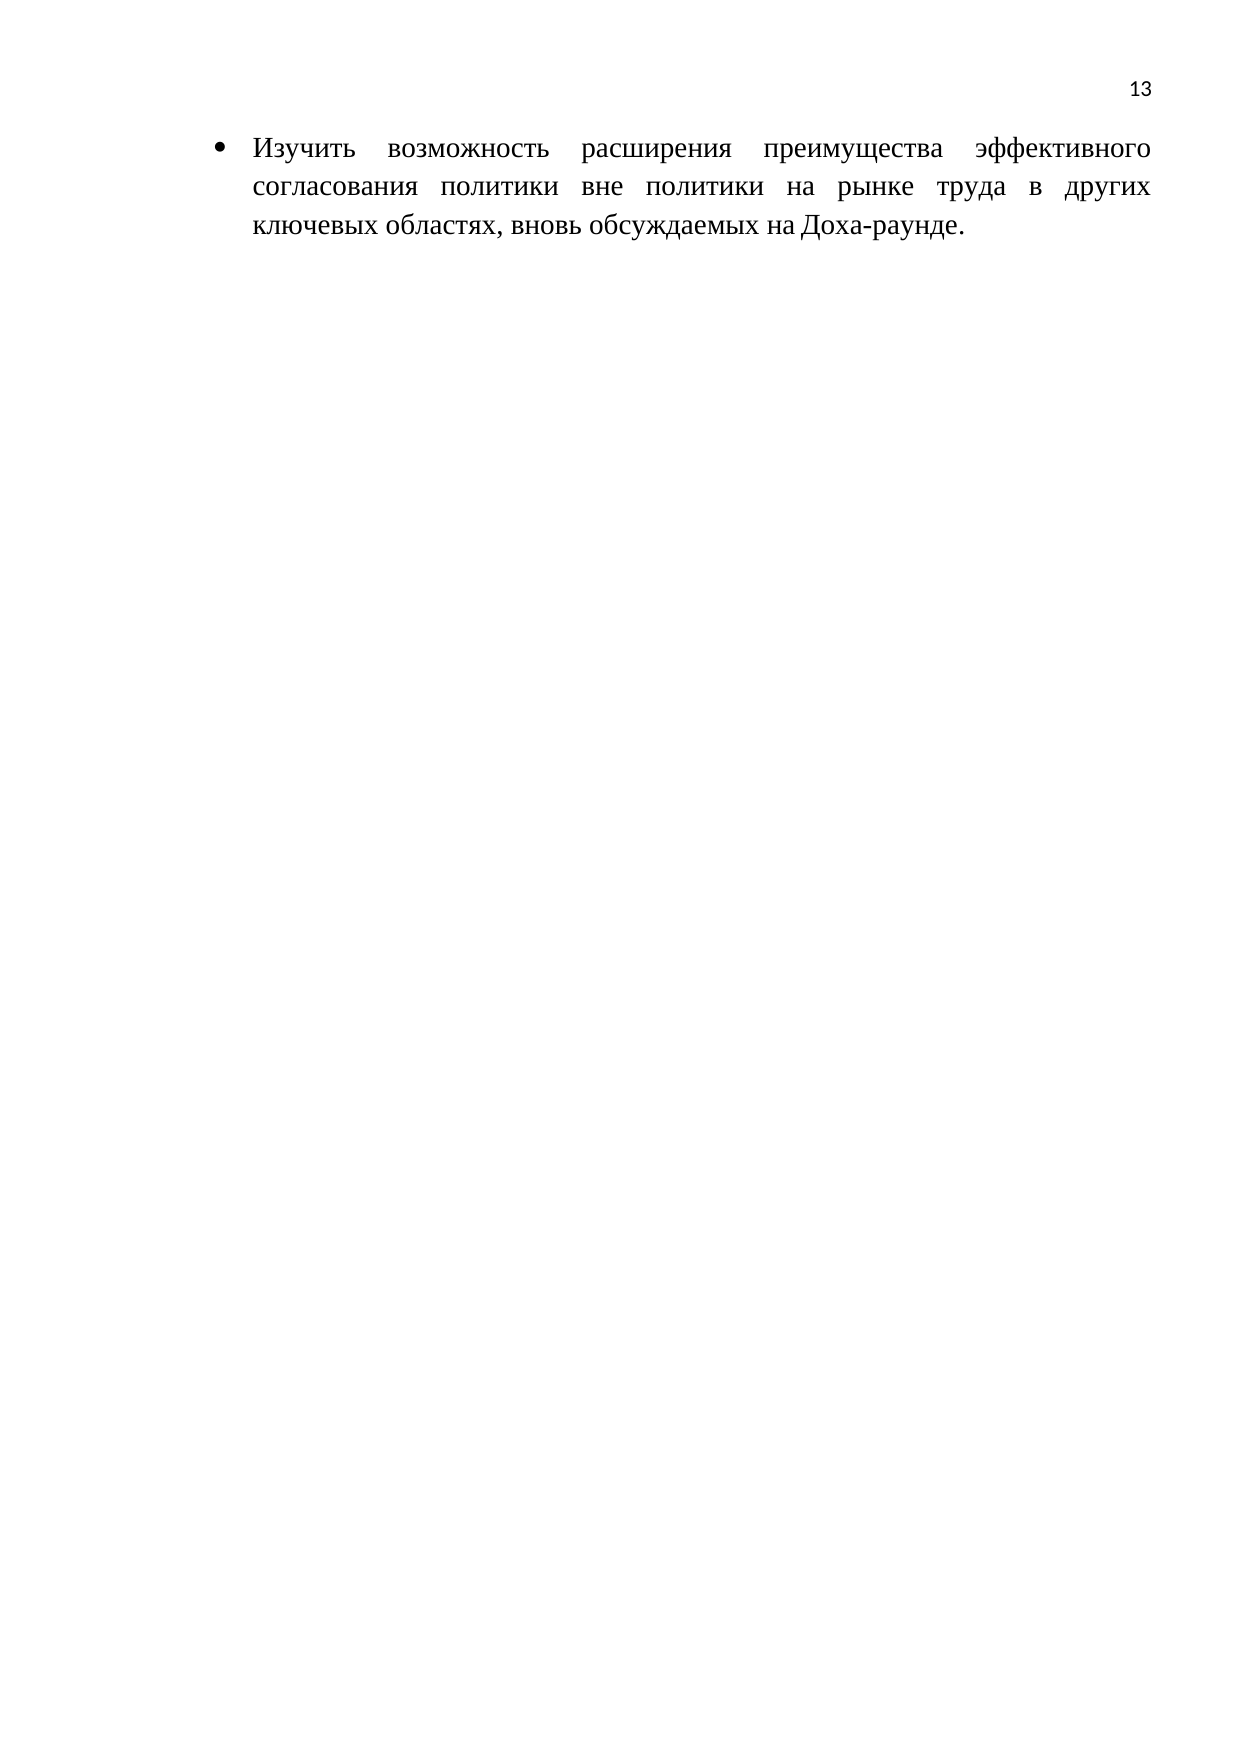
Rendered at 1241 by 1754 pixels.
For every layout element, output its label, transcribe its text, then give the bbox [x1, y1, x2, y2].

list Изучить возможность расширения преимущества эффективного согласования политики вне политики на рынке труда в других ключевых областях, вновь обсуждаемых на Доха-раунде. [215, 130, 1152, 241]
